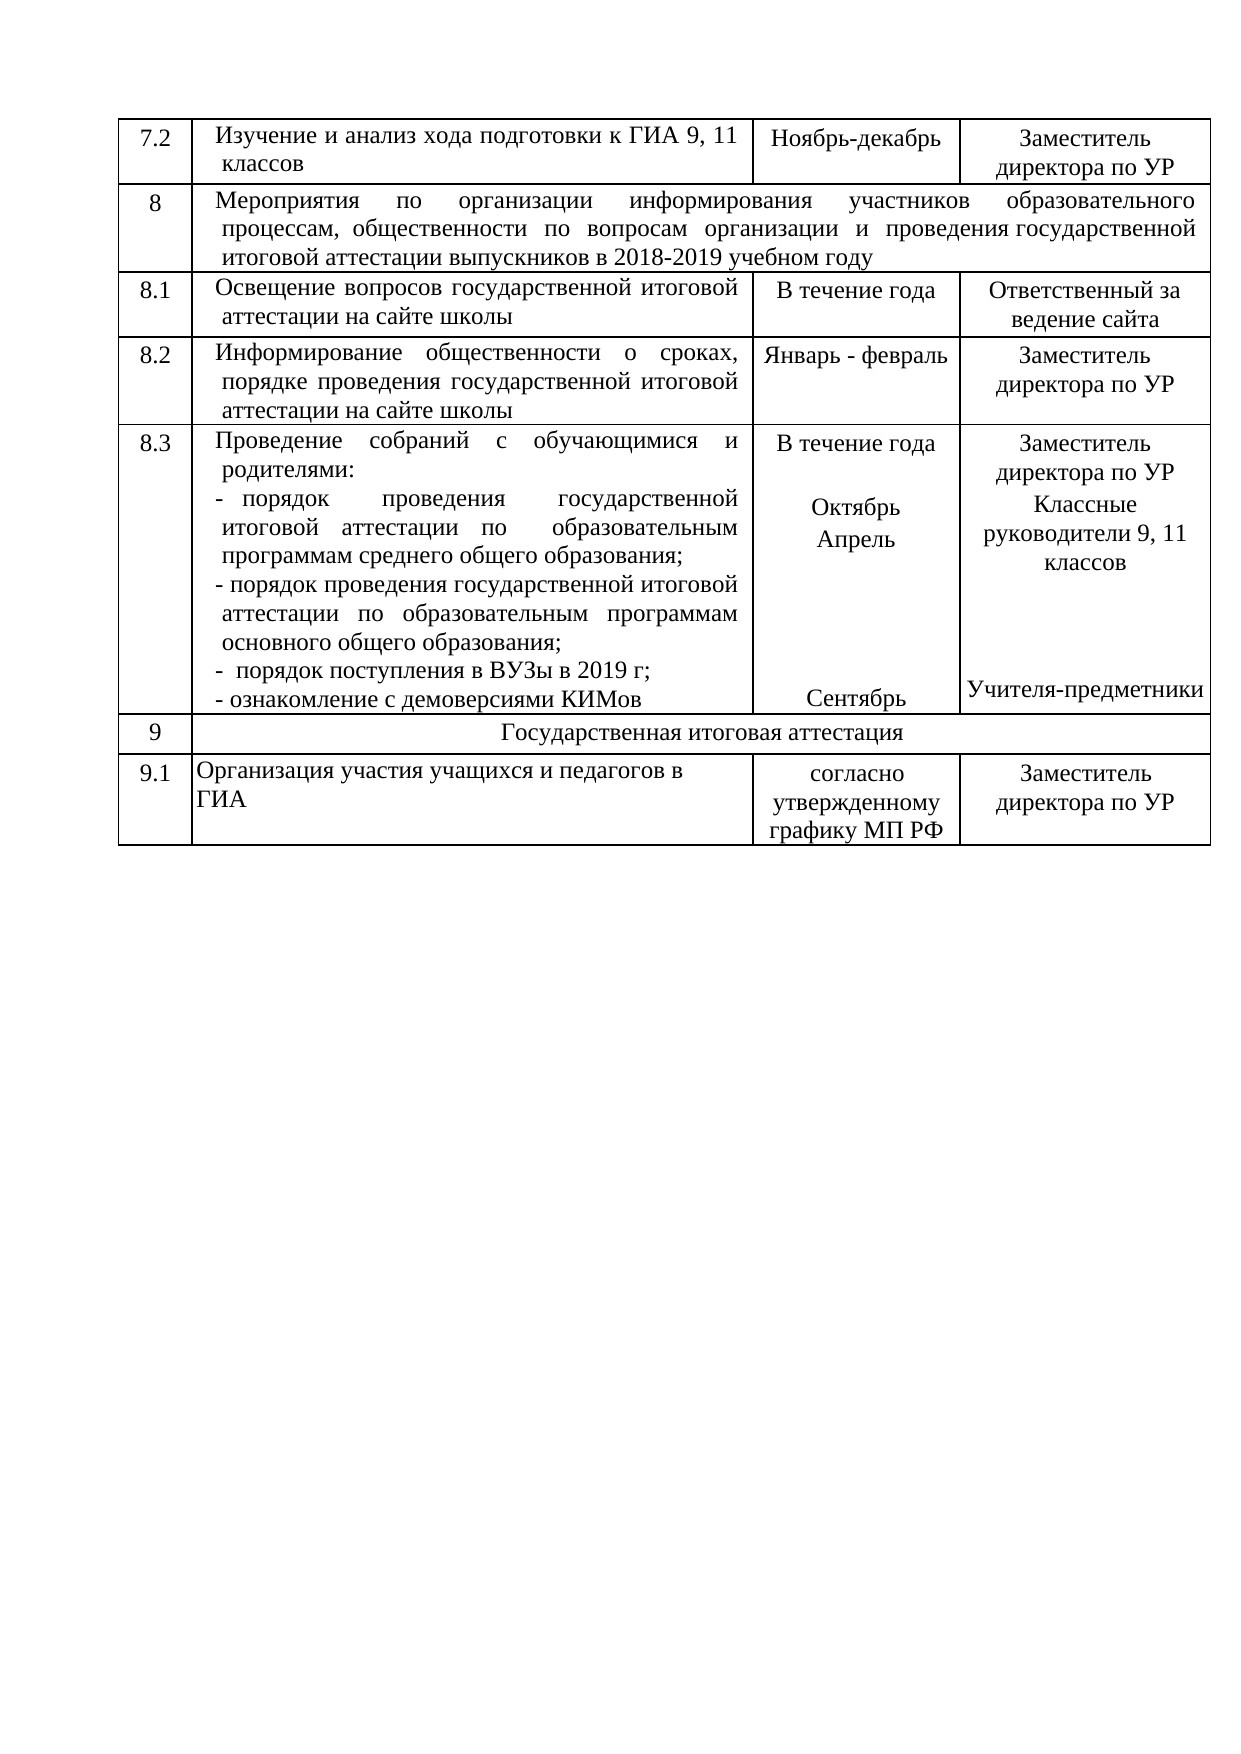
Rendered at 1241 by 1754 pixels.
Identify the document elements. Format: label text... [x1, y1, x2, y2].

table_cell В течение года [754, 273, 959, 336]
table_cell Ноябрь-декабрь [754, 120, 959, 183]
table_cell 9.1 [119, 755, 191, 844]
table_cell Информирование общественности о сроках, порядке проведения государственной итоговой аттестации на сайте школы [193, 338, 752, 424]
table_cell Январь - февраль [754, 338, 959, 424]
table_cell 8 [119, 185, 191, 271]
table_cell Заместитель директора по УР [961, 755, 1210, 844]
table_cell 8.1 [119, 273, 191, 336]
table_cell Освещение вопросов государственной итоговой аттестации на сайте школы [193, 273, 752, 336]
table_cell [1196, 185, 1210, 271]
table_cell Проведение собраний с обучающимися и родителями: - порядок проведения государственной итоговой аттестации по образовательным программам среднего общего образования; - порядок проведения государственной итоговой аттестации по образовательным программам основного общего образования; - порядок поступления в ВУЗы в 2019 г; - ознакомление с демоверсиями КИМов [193, 425, 752, 713]
table_cell В течение года Октябрь Апрель Сентябрь [754, 425, 959, 713]
table_cell Государственная итоговая аттестация [193, 715, 1210, 753]
table_cell Заместитель директора по УР Классные руководители 9, 11 классов Учителя-предметники [961, 425, 1210, 713]
table_cell 8.3 [119, 425, 191, 713]
table_cell Заместитель директора по УР [961, 338, 1210, 424]
table_cell 9 [119, 715, 191, 753]
table_cell Изучение и анализ хода подготовки к ГИА 9, 11 классов [193, 120, 752, 183]
table_cell Организация участия учащихся и педагогов в ГИА [193, 755, 752, 844]
table_cell согласно утвержденному графику МП РФ [754, 755, 959, 844]
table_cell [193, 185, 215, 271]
table_cell Ответственный за ведение сайта [961, 273, 1210, 336]
table_cell 7.2 [119, 120, 191, 183]
table_cell 8.2 [119, 338, 191, 424]
table_cell Заместитель директора по УР [961, 120, 1210, 183]
